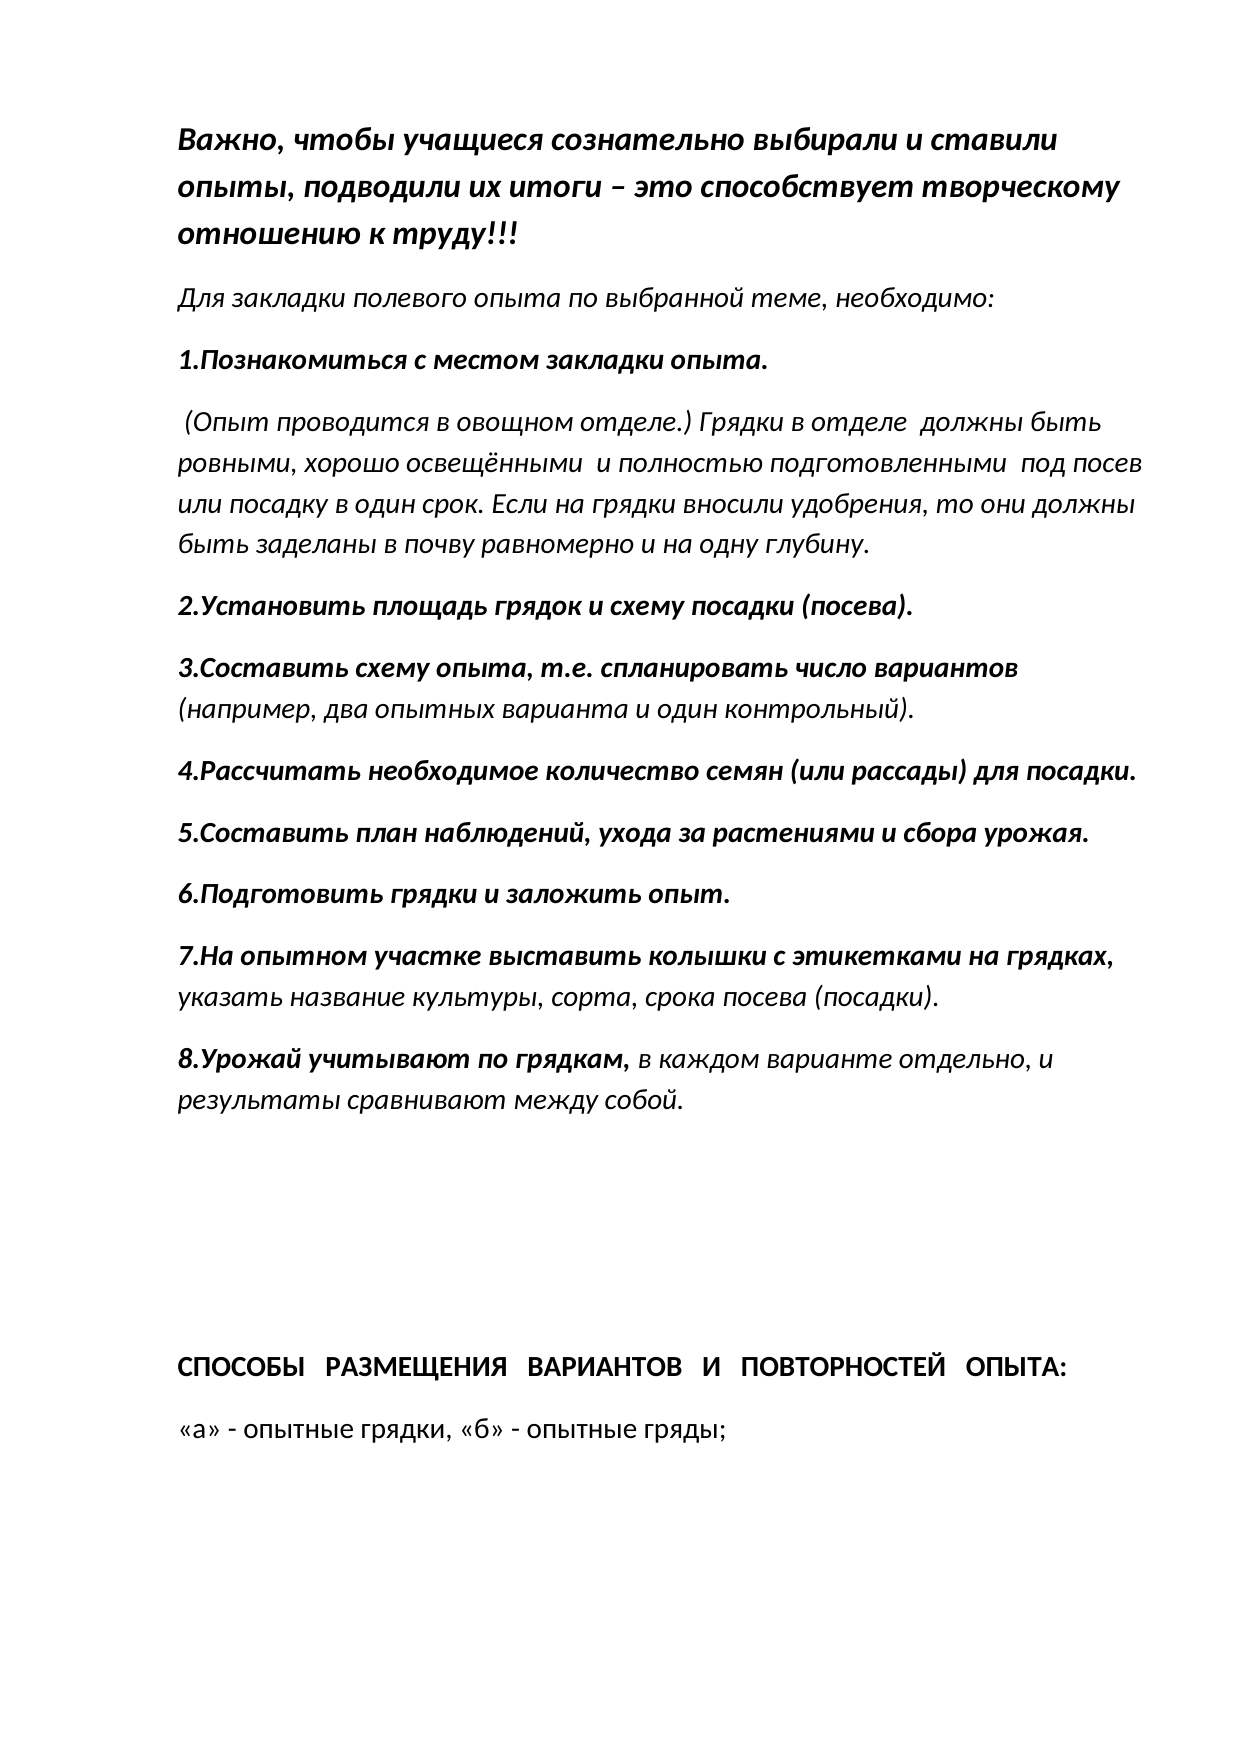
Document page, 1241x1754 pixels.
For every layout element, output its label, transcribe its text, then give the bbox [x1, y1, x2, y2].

text 8.Урожай учитывают по грядкам, в каждом варианте отдельно, и результаты сравнивают между собой. [177, 1040, 1152, 1116]
text СПОСОБЫ РАЗМЕЩЕНИЯ ВАРИАНТОВ И ПОВТОРНОСТЕЙ ОПЫТА: [177, 1266, 1152, 1384]
text (Опыт проводится в овощном отделе.) Грядки в отделе должны быть ровными, хорошо освещёнными и полностью подготовленными под посев или посадку в один срок. Если на грядки вносили удобрения, то они должны быть заделаны в почву равномерно и на одну глубину. [177, 403, 1152, 561]
text «а» - опытные грядки, «б» - опытные гряды; [177, 1410, 1152, 1445]
text Важно, чтобы учащиеся сознательно выбирали и ставили опыты, подводили их итоги – это способствует творческому отношению к труду!!! [177, 118, 1152, 252]
text 6.Подготовить грядки и заложить опыт. [177, 875, 1152, 911]
text Для закладки полевого опыта по выбранной теме, необходимо: [177, 279, 1152, 315]
text 4.Рассчитать необходимое количество семян (или рассады) для посадки. [177, 752, 1152, 787]
text 3.Составить схему опыта, т.е. спланировать число вариантов (например, два опытных варианта и один контрольный). [177, 649, 1152, 726]
text 2.Установить площадь грядок и схему посадки (посева). [177, 587, 1152, 623]
text 1.Познакомиться с местом закладки опыта. [177, 341, 1152, 377]
text 7.На опытном участке выставить колышки с этикетками на грядках, указать название культуры, сорта, срока посева (посадки). [177, 937, 1152, 1014]
text 5.Составить план наблюдений, ухода за растениями и сбора урожая. [177, 814, 1152, 849]
